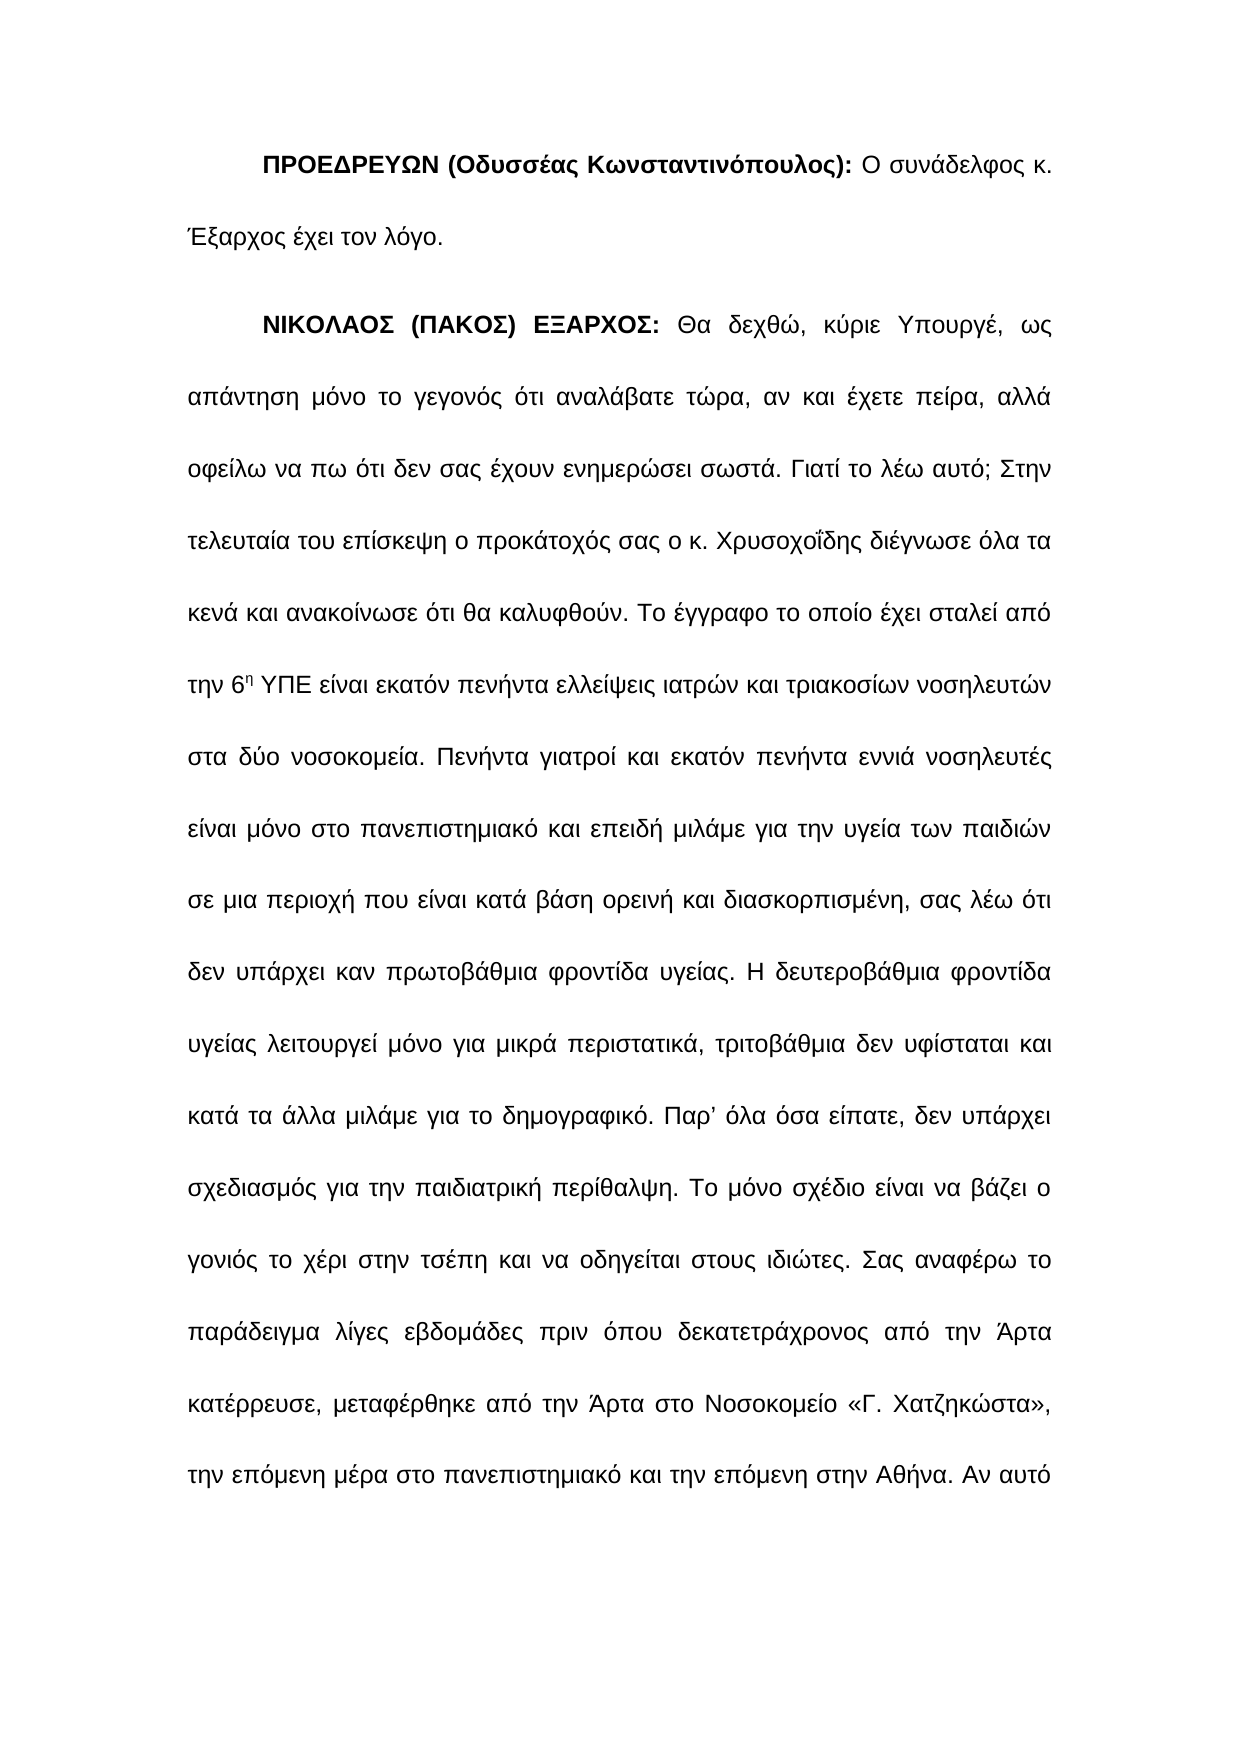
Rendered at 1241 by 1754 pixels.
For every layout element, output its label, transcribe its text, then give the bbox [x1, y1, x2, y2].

text ΠΡΟΕΔΡΕΥΩΝ (Οδυσσέας Κωνσταντινόπουλος): Ο συνάδελφος κ. Έξαρχος έχει τον λόγο. [187, 150, 1053, 251]
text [187, 1256, 1053, 1470]
